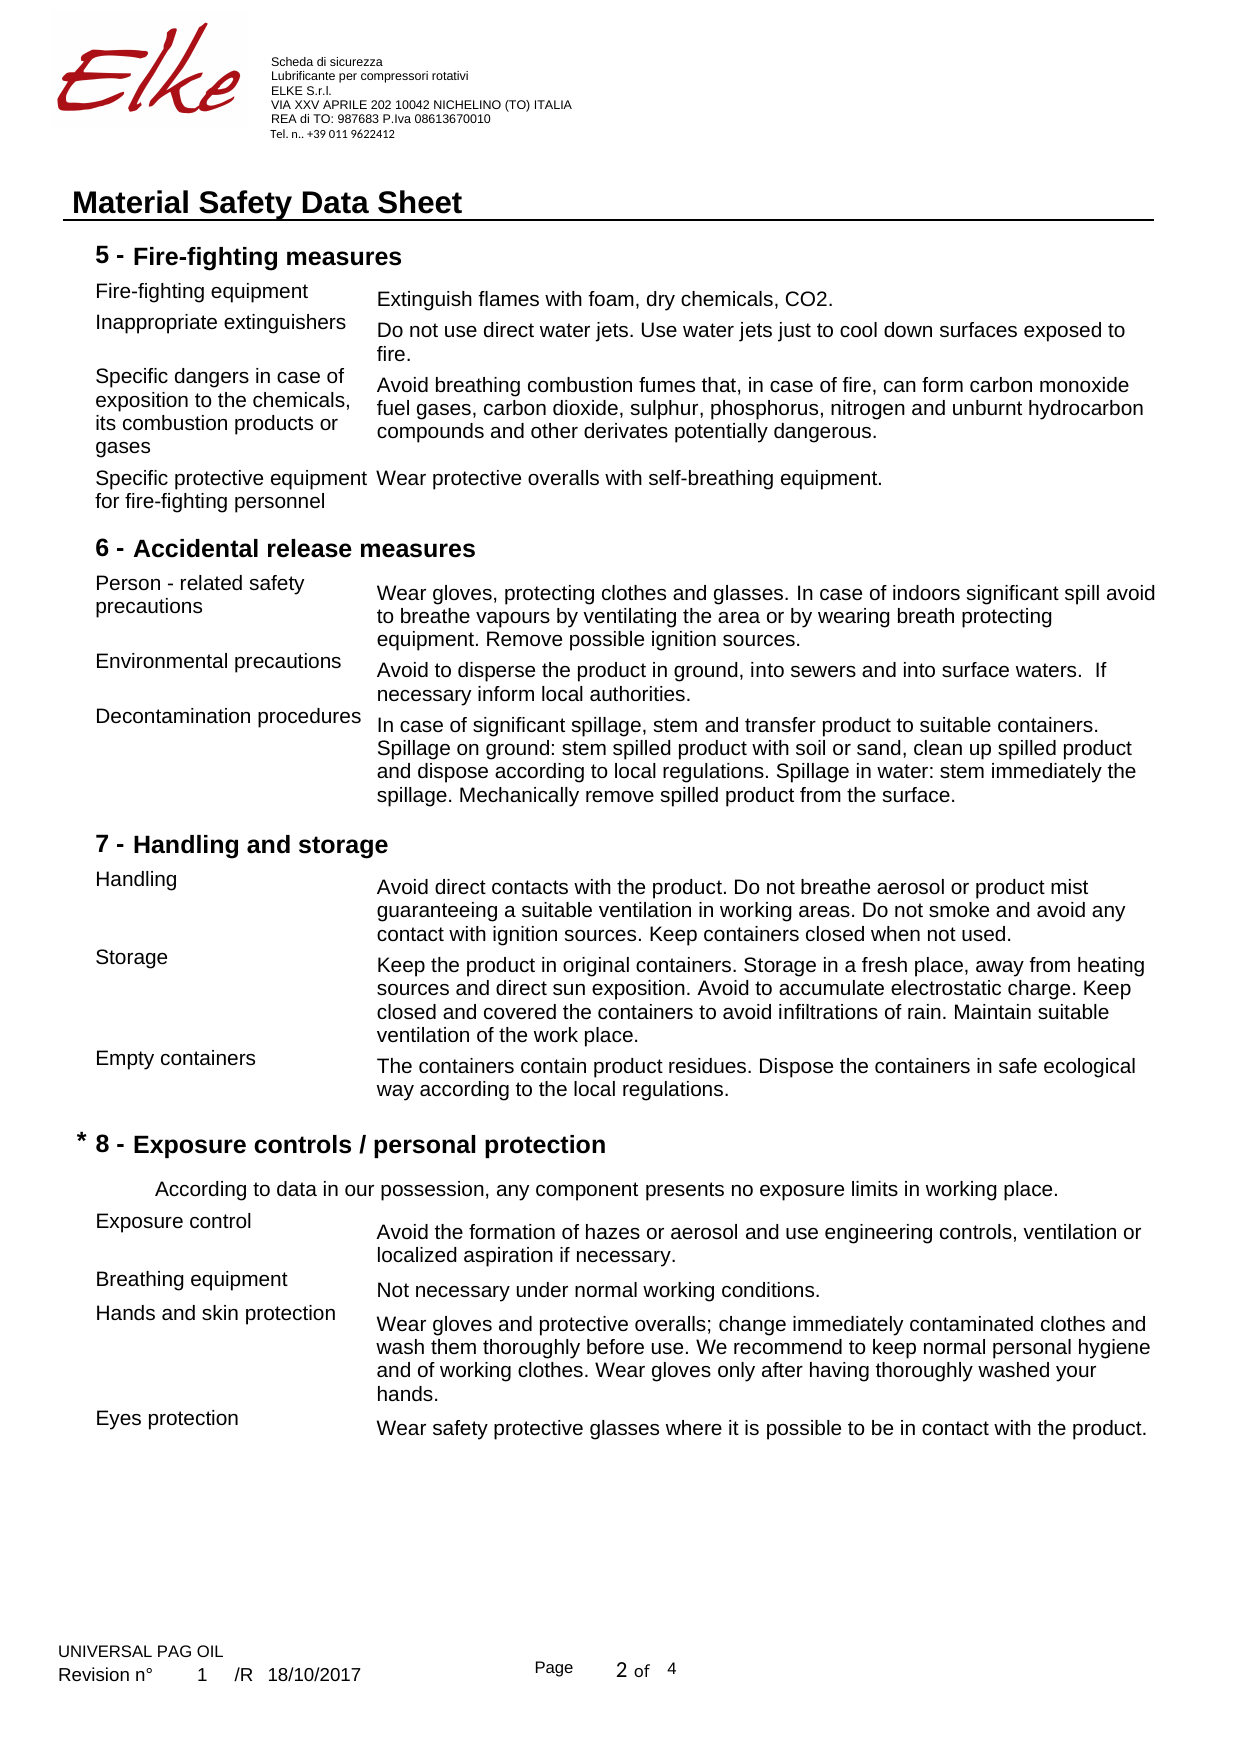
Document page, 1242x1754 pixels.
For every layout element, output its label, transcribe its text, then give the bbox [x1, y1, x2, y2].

text Storage [95, 945, 258, 969]
text Specific protective equipment Wear protective overalls with self-breathing equipment. for fire-fighting personnel [95, 466, 892, 513]
text Handling [95, 867, 258, 891]
text Inappropriate extinguishers [95, 310, 354, 334]
text According to data in our possession, any component presents no exposure limits in working place. [155, 1176, 1173, 1200]
text 5 - Fire-fighting measures [95, 240, 1173, 270]
text equipment. Remove possible ignition sources. [377, 628, 1173, 651]
text In case of significant spillage, stem and transfer product to suitable containers. Spillage on ground: stem spilled product with soil or sand, clean up spilled product and dispose according to local regulations. Spillage in water: stem immediately the spillage. Mechanically remove spilled product from the surface. [377, 713, 1146, 807]
text Exposure control [95, 1209, 339, 1233]
text 7 - Handling and storage [95, 828, 1173, 858]
text Keep the product in original containers. Storage in a fresh place, away from heating sources and direct sun exposition. Avoid to accumulate electrostatic charge. Keep closed and covered the containers to avoid infiltrations of rain. Maintain suitable ventilation of the work place. [377, 954, 1154, 1047]
text Avoid the formation of hazes or aerosol and use engineering controls, ventilation or localized aspiration if necessary. [376, 1221, 1150, 1267]
text Person - related safety precautions [95, 572, 311, 619]
text Extinguish flames with foam, dry chemicals, CO2. [377, 287, 1173, 311]
text Decontamination procedures [95, 703, 369, 727]
picture [50, 10, 248, 129]
text Eyes protection [95, 1405, 339, 1429]
text Do not use direct water jets. Use water jets just to cool down surfaces exposed to fire. [377, 319, 1134, 366]
text The containers contain product residues. Dispose the containers in safe ecological way according to the local regulations. [377, 1055, 1146, 1102]
text Hands and skin protection [95, 1301, 344, 1325]
text Empty containers [95, 1046, 264, 1070]
text Wear gloves, protecting clothes and glasses. In case of indoors significant spill avoid to breathe vapours by ventilating the area or by wearing breath protecting [377, 581, 1164, 628]
text Specific dangers in case of exposition to the chemicals, its combustion products or gases [95, 365, 357, 458]
text Wear gloves and protective overalls; change immediately contaminated clothes and wash them thoroughly before use. We recommend to keep normal personal hygiene and of working clothes. Wear gloves only after having thoroughly washed your hands. [376, 1313, 1159, 1406]
text Environmental precautions [95, 649, 364, 673]
text Breathing equipment [95, 1267, 339, 1291]
text Avoid breathing combustion fumes that, in case of fire, can form carbon monoxide fuel gases, carbon dioxide, sulphur, phosphorus, nitrogen and unburnt hydrocarbon compounds and other derivates potentially dangerous. [377, 373, 1152, 443]
text 6 - Accidental release measures [95, 532, 1173, 563]
text Avoid to disperse the product in ground, into sewers and into surface waters. If necessary inform local authorities. [377, 659, 1114, 706]
text Fire-fighting equipment [95, 278, 354, 302]
text Wear safety protective glasses where it is possible to be in contact with the product. [376, 1416, 1173, 1440]
text Not necessary under normal working conditions. [376, 1277, 1173, 1301]
text Avoid direct contacts with the product. Do not breathe aerosol or product mist guaranteeing a suitable ventilation in working areas. Do not smoke and avoid any contact with ignition sources. Keep containers closed when not used. [377, 876, 1134, 946]
text * 8 - Exposure controls / personal protection [77, 1126, 1173, 1158]
